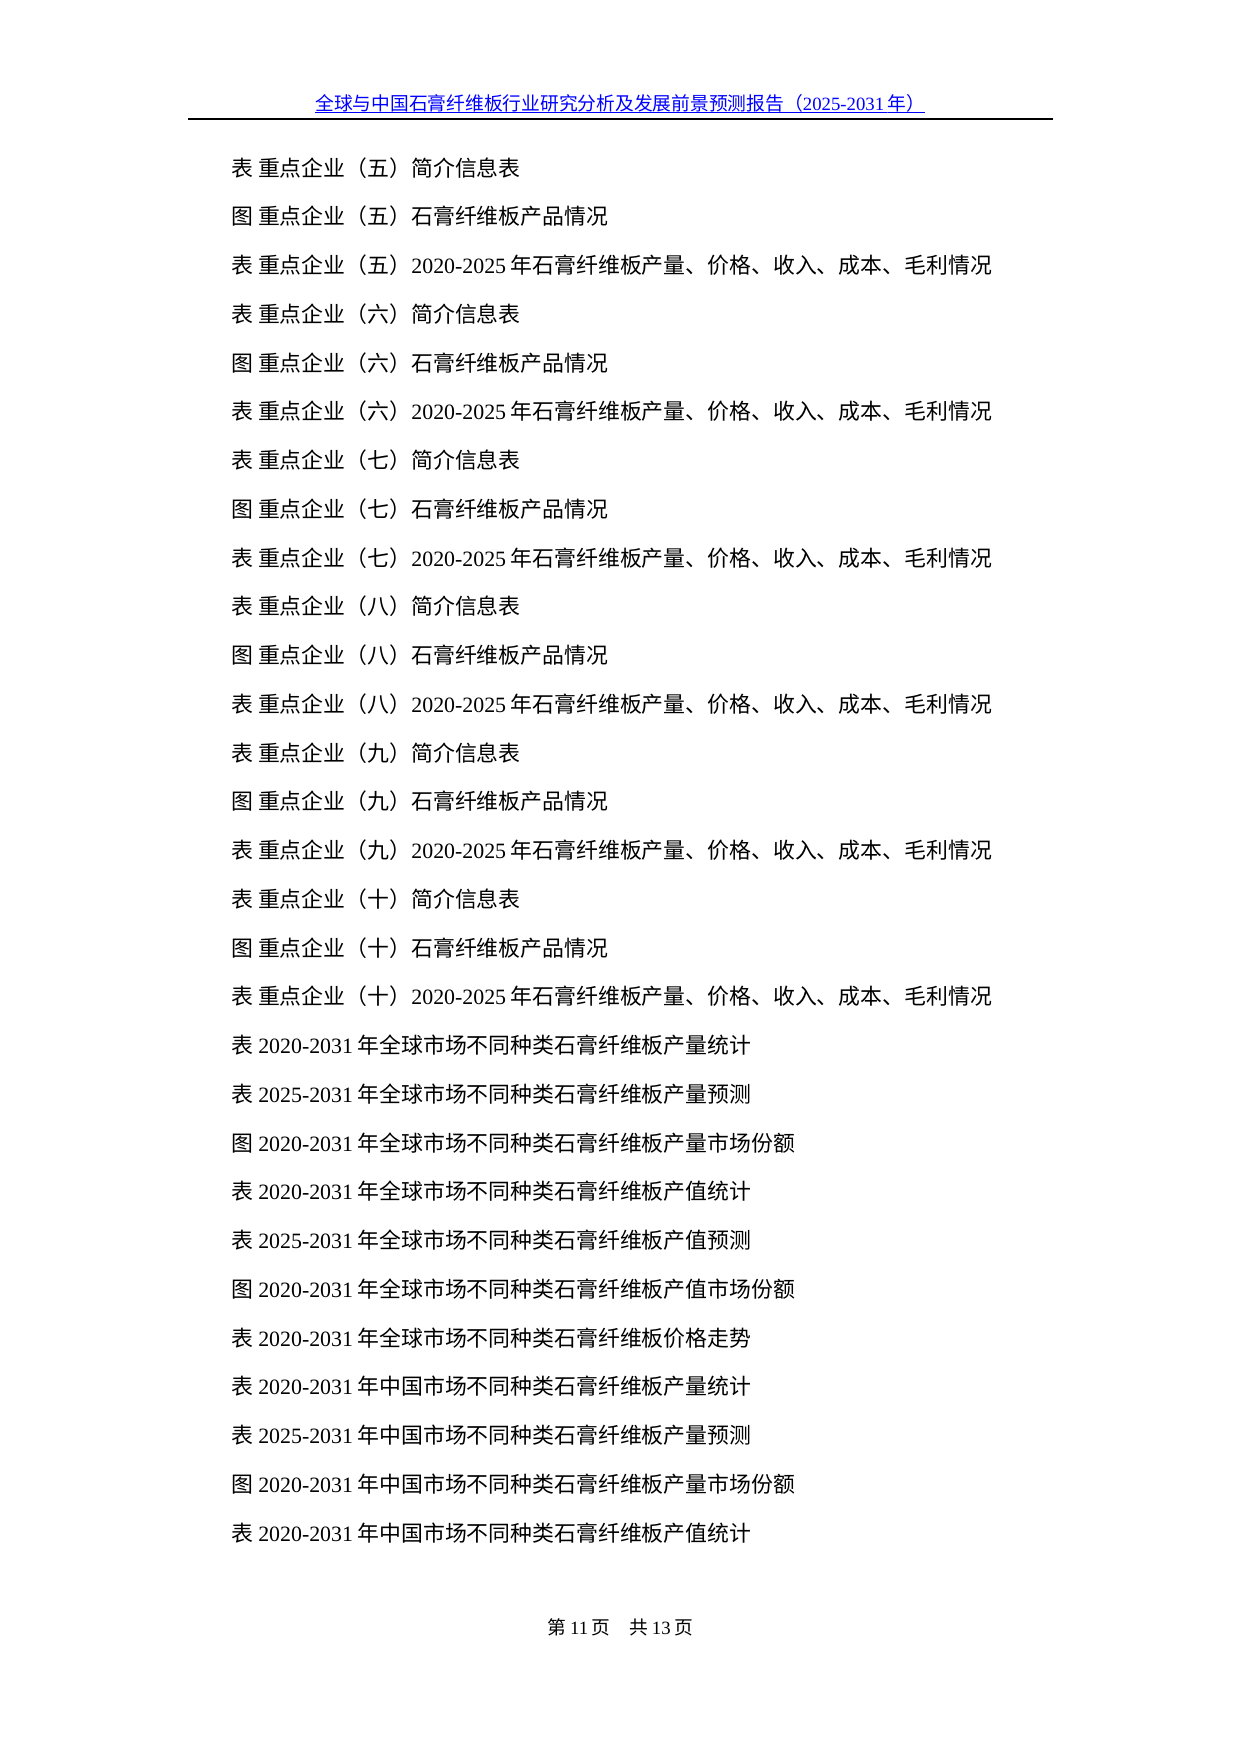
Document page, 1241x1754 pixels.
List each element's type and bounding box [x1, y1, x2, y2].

text [187, 150, 1053, 1548]
